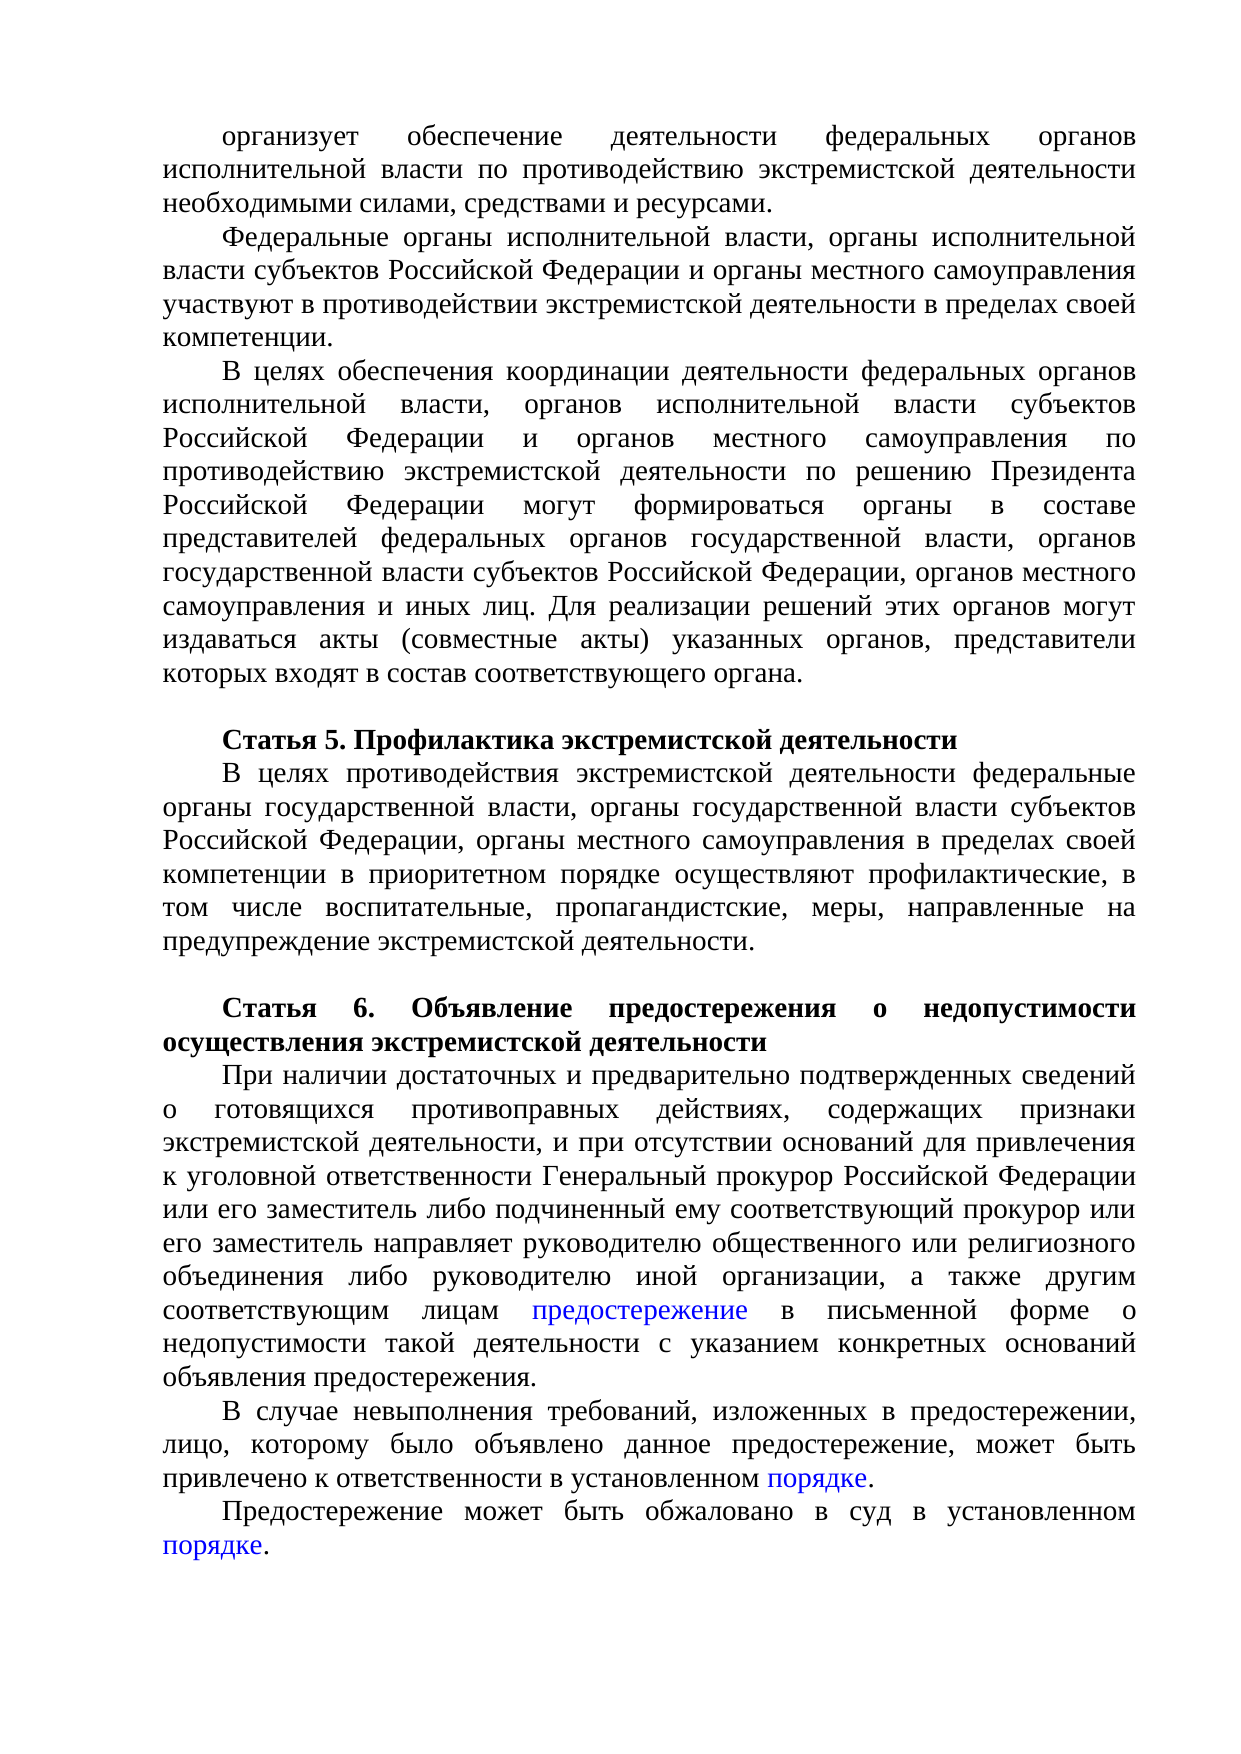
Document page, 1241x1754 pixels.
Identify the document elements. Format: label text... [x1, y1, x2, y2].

text В целях обеспечения координации деятельности федеральных органов исполнительной власти, органов исполнительной власти субъектов Российской Федерации и органов местного самоуправления по противодействию экстремистской деятельности по решению Президента Российской Федерации могут формироваться органы в составе представителей федеральных органов государственной власти, органов государственной власти субъектов Российской Федерации, органов местного самоуправления и иных лиц. Для реализации решений этих органов могут издаваться акты (совместные акты) указанных органов, представители которых входят в состав соответствующего органа. [162, 353, 1137, 688]
text В случае невыполнения требований, изложенных в предостережении, лицо, которому было объявлено данное предостережение, может быть привлечено к ответственности в установленном порядке. [162, 1393, 1137, 1493]
text В целях противодействия экстремистской деятельности федеральные органы государственной власти, органы государственной власти субъектов Российской Федерации, органы местного самоуправления в пределах своей компетенции в приоритетном порядке осуществляют профилактические, в том числе воспитательные, пропагандистские, меры, направленные на предупреждение экстремистской деятельности. [162, 755, 1137, 957]
text организует обеспечение деятельности федеральных органов исполнительной власти по противодействию экстремистской деятельности необходимыми силами, средствами и ресурсами. [162, 118, 1137, 219]
text Предостережение может быть обжаловано в суд в установленном порядке. [162, 1493, 1137, 1560]
text Статья 5. Профилактика экстремистской деятельности [162, 722, 1137, 755]
text При наличии достаточных и предварительно подтвержденных сведений о готовящихся противоправных действиях, содержащих признаки экстремистской деятельности, и при отсутствии оснований для привлечения к уголовной ответственности Генеральный прокурор Российской Федерации или его заместитель либо подчиненный ему соответствующий прокурор или его заместитель направляет руководителю общественного или религиозного объединения либо руководителю иной организации, а также другим соответствующим лицам предостережение в письменной форме о недопустимости такой деятельности с указанием конкретных оснований объявления предостережения. [162, 1057, 1137, 1393]
text Федеральные органы исполнительной власти, органы исполнительной власти субъектов Российской Федерации и органы местного самоуправления участвуют в противодействии экстремистской деятельности в пределах своей компетенции. [162, 219, 1137, 353]
text Статья 6. Объявление предостережения о недопустимости осуществления экстремистской деятельности [162, 990, 1137, 1057]
